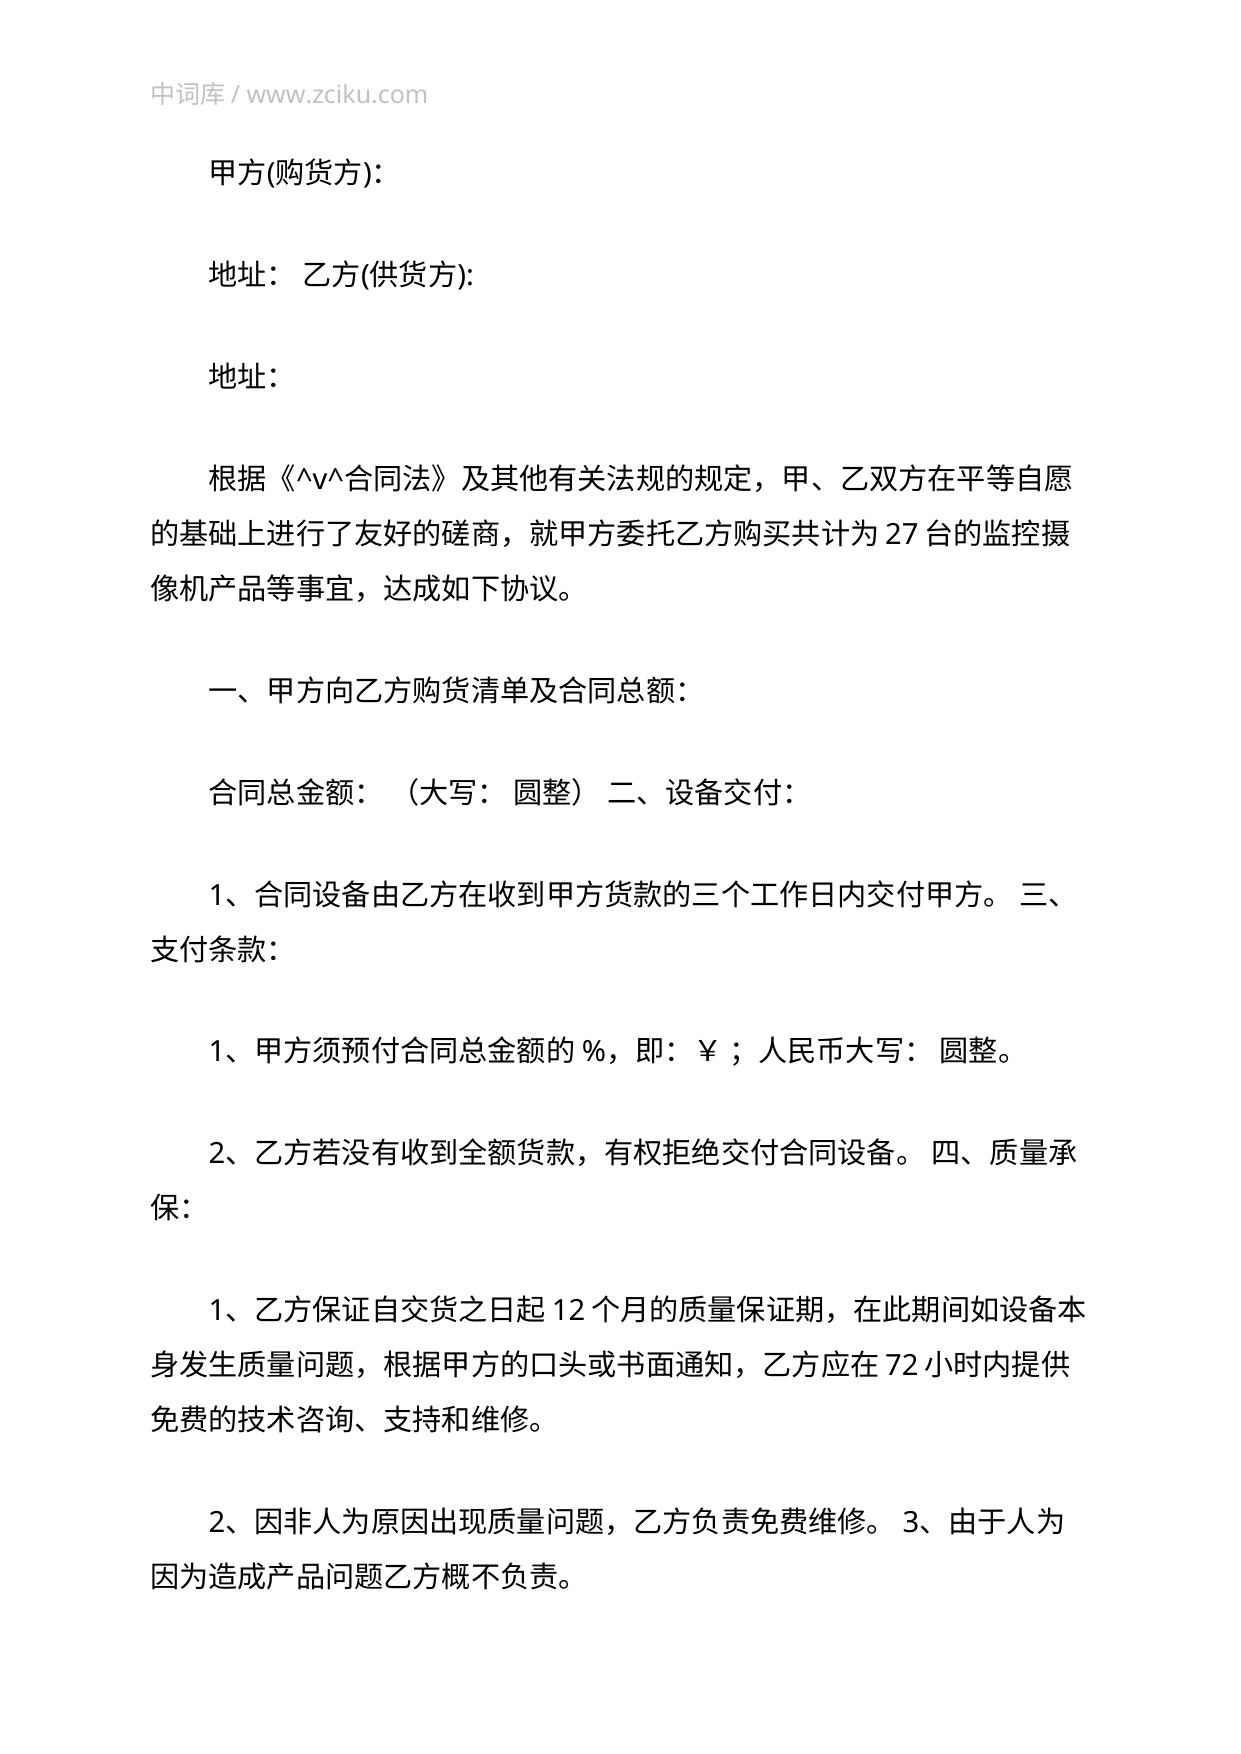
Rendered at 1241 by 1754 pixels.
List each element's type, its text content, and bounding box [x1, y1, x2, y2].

text 1、甲方须预付合同总金额的 %，即：￥ ；人民币大写： 圆整。 [150, 1028, 1090, 1070]
text 1、合同设备由乙方在收到甲方货款的三个工作日内交付甲方。 三、支付条款： [150, 871, 1090, 968]
text 2、乙方若没有收到全额货款，有权拒绝交付合同设备。 四、质量承保： [150, 1130, 1090, 1227]
text 地址： [150, 354, 1090, 396]
text 1、乙方保证自交货之日起12个月的质量保证期，在此期间如设备本身发生质量问题，根据甲方的口头或书面通知，乙方应在72小时内提供免费的技术咨询、支持和维修。 [150, 1287, 1090, 1439]
text 根据《^v^合同法》及其他有关法规的规定，甲、乙双方在平等自愿的基础上进行了友好的磋商，就甲方委托乙方购买共计为27台的监控摄像机产品等事宜，达成如下协议。 [150, 456, 1090, 608]
text 甲方(购货方)： [150, 150, 1090, 192]
text 合同总金额： （大写： 圆整） 二、设备交付： [150, 769, 1090, 812]
text 一、甲方向乙方购货清单及合同总额： [150, 667, 1090, 710]
text 2、因非人为原因出现质量问题，乙方负责免费维修。 3、由于人为因为造成产品问题乙方概不负责。 [150, 1498, 1090, 1596]
text 地址： 乙方(供货方): [150, 252, 1090, 294]
